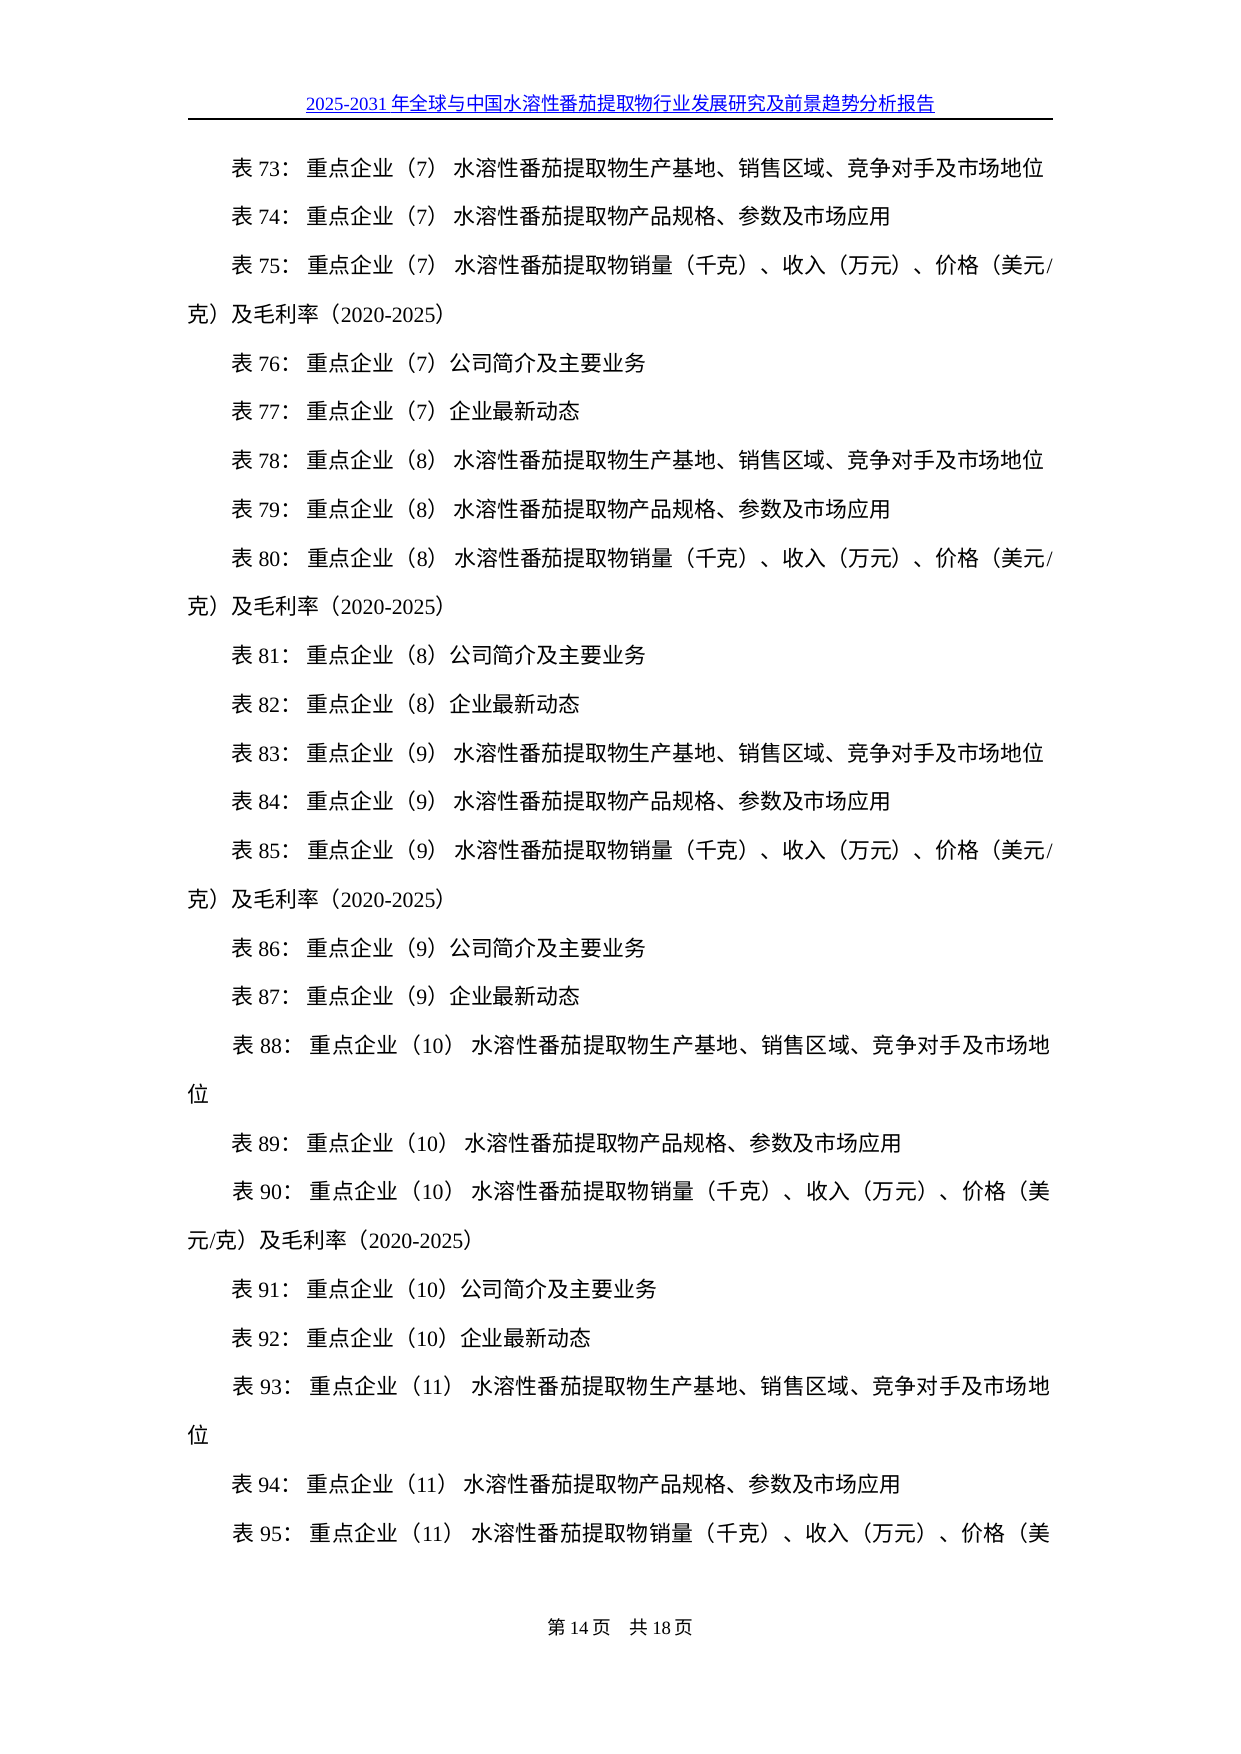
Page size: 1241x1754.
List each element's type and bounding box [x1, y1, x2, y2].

text [187, 150, 1053, 1548]
